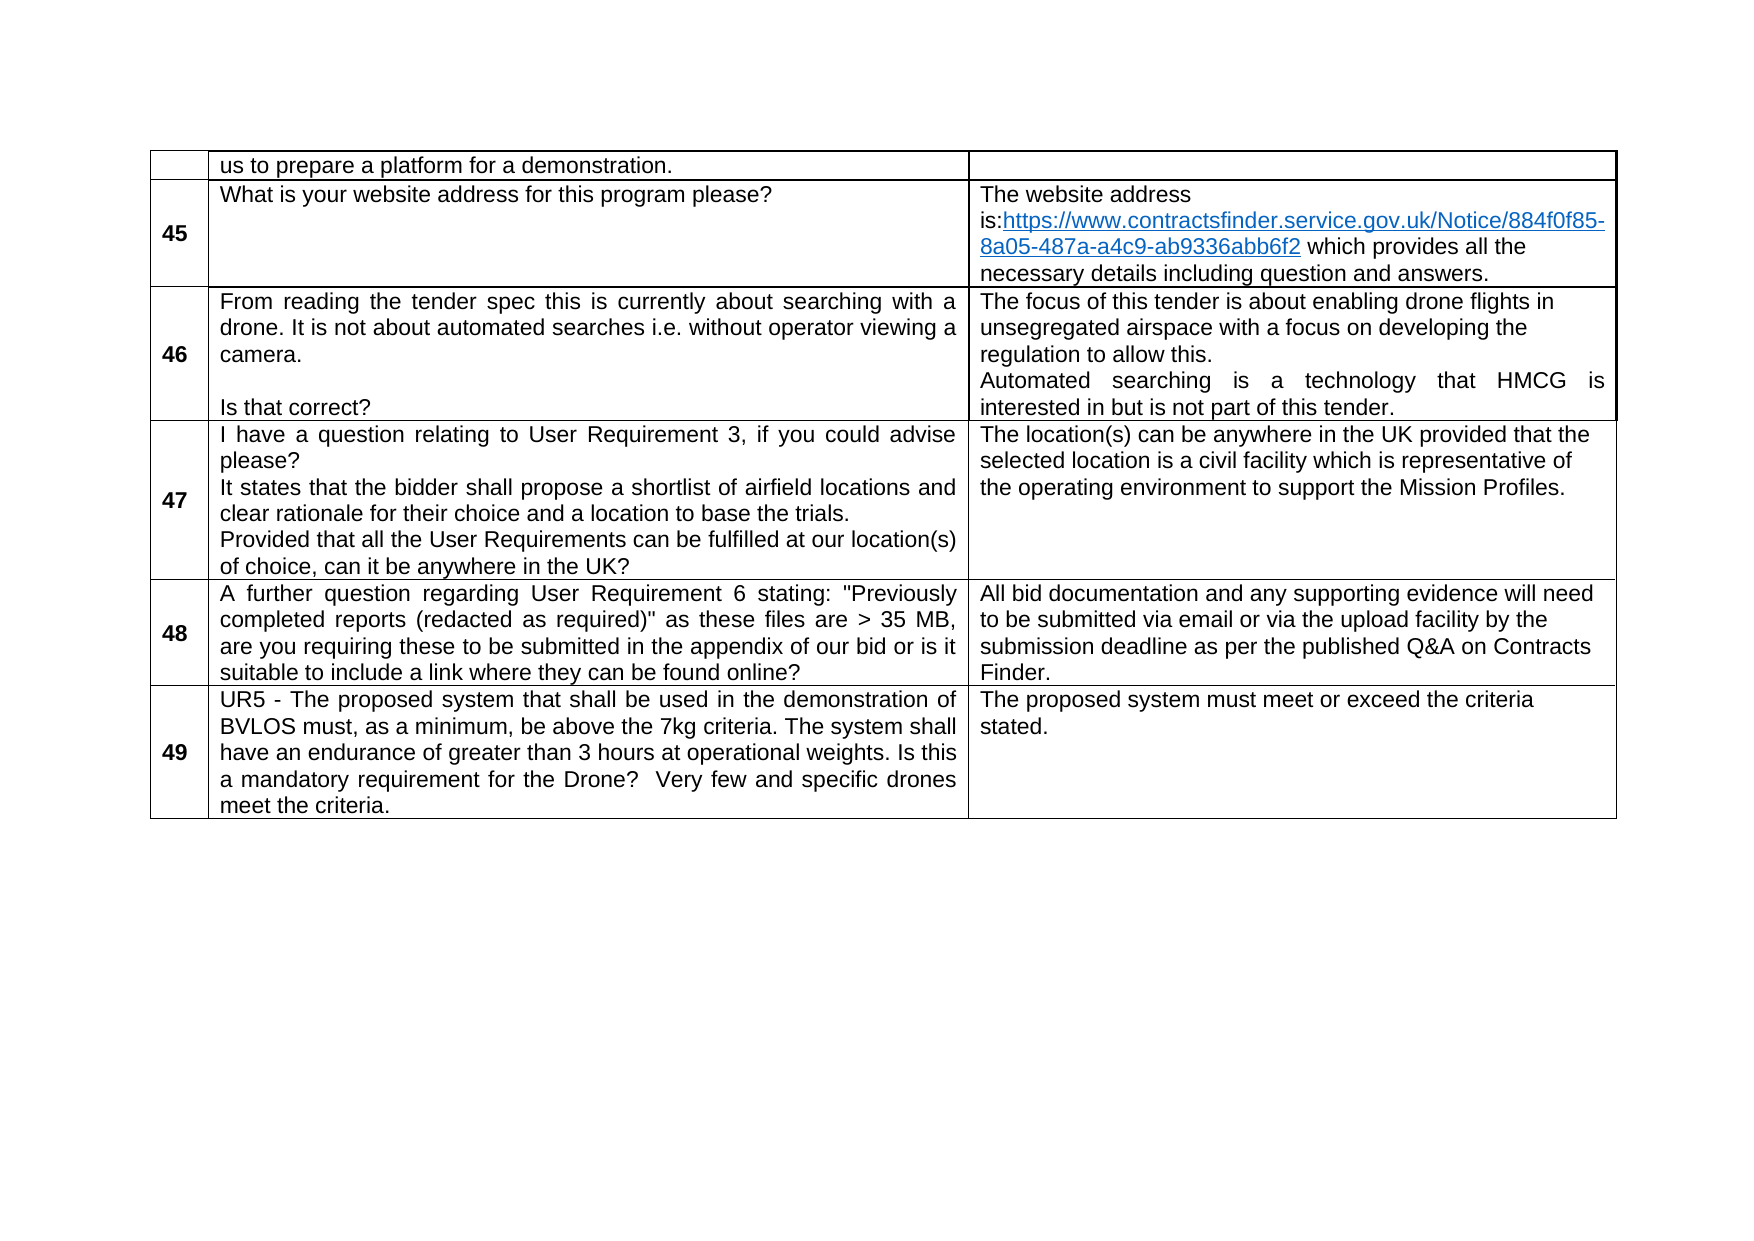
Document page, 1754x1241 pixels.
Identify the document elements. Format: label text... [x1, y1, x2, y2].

table_cell UR5 - The proposed system that shall be used in the demonstration of BVLOS must, as a minimum, be above the 7kg criteria. The system shall have an endurance of greater than 3 hours at operational weights. Is this a mandatory requirement for the Drone? Very few and specific drones meet the criteria. [209, 686, 968, 818]
table_cell From reading the tender spec this is currently about searching with a drone. It is not about automated searches i.e. without operator viewing a camera. Is that correct? [209, 288, 968, 420]
table_cell All bid documentation and any supporting evidence will need to be submitted via email or via the upload facility by the submission deadline as per the published Q&A on Contracts Finder. [969, 579, 1616, 685]
table_cell The website address is:https://www.contractsfinder.service.gov.uk/Notice/884f0f85-8a05-487a-a4c9-ab9336abb6f2 which provides all the necessary details including question and answers. [970, 181, 1615, 286]
table_cell What is your website address for this program please? [209, 181, 968, 286]
table_cell The proposed system must meet or exceed the criteria stated. [969, 685, 1616, 818]
table_cell 47 [151, 421, 208, 579]
table_cell 46 [151, 287, 208, 420]
table_cell 49 [151, 686, 208, 818]
table_cell I have a question relating to User Requirement 3, if you could advise please? It states that the bidder shall propose a shortlist of airfield locations and clear rationale for their choice and a location to base the trials. Provided that all the User Requirements can be fulfilled at our location(s) of choice, can it be anywhere in the UK? [209, 421, 968, 579]
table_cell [970, 152, 1615, 178]
table_cell 48 [151, 580, 208, 685]
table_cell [209, 152, 968, 178]
table_cell A further question regarding User Requirement 6 stating: "Previously completed reports (redacted as required)" as these files are > 35 MB, are you requiring these to be submitted in the appendix of our bid or is it suitable to include a link where they can be found online? [209, 580, 968, 685]
table_cell The location(s) can be anywhere in the UK provided that the selected location is a civil facility which is representative of the operating environment to support the Mission Profiles. [969, 421, 1616, 579]
table_cell 44 [151, 151, 208, 178]
table_cell The focus of this tender is about enabling drone flights in unsegregated airspace with a focus on developing the regulation to allow this. Automated searching is a technology that HMCG is interested in but is not part of this tender. [970, 288, 1615, 420]
table_cell 45 [151, 180, 208, 286]
